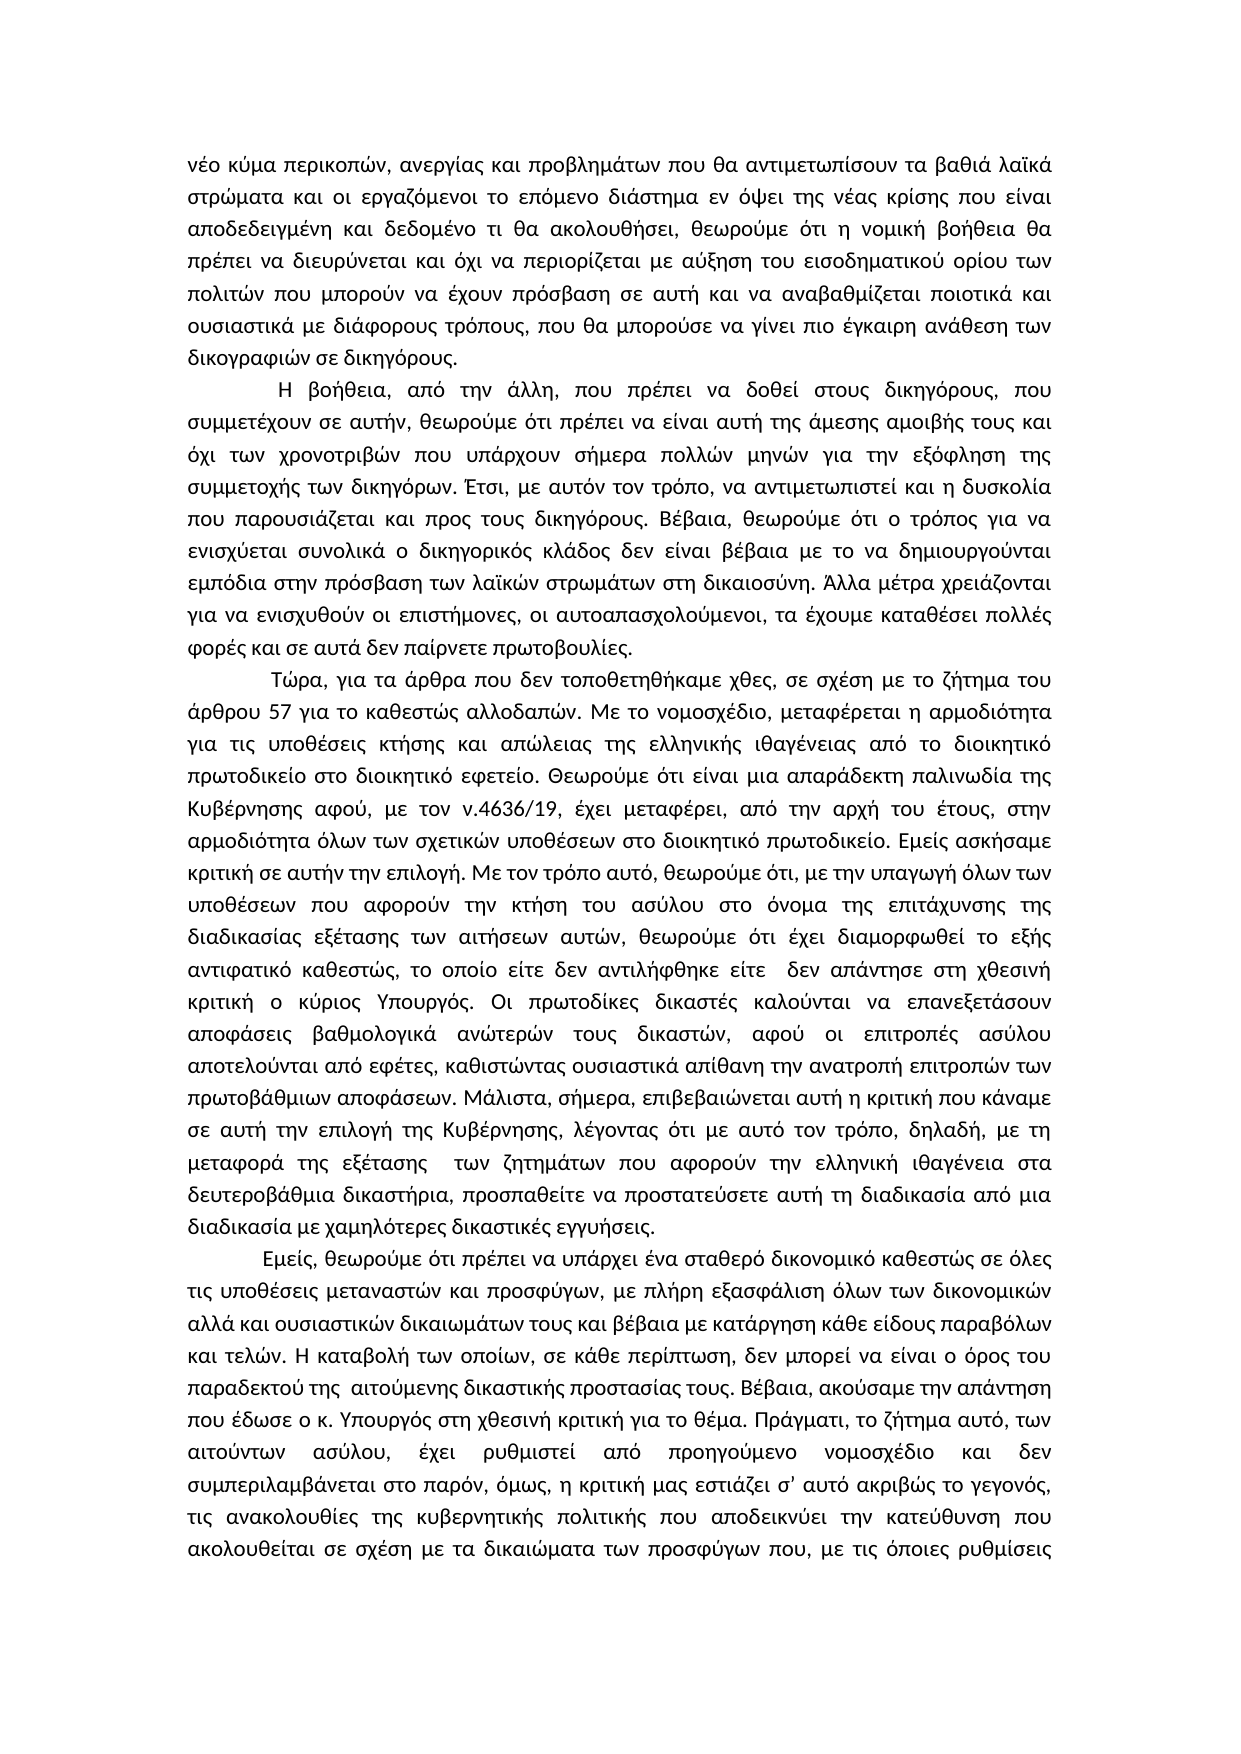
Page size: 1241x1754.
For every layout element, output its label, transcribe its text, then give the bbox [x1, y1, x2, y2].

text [187, 1244, 1053, 1562]
text Η βοήθεια, από την άλλη, που πρέπει να δοθεί στους δικηγόρους, που συμμετέχουν σε αυτήν, θεωρούμε ότι πρέπει να είναι αυτή της άμεσης αμοιβής τους και όχι των χρονοτριβών που υπάρχουν σήμερα πολλών μηνών για την εξόφληση της συμμετοχής των δικηγόρων. Έτσι, με αυτόν τον τρόπο, να αντιμετωπιστεί και η δυσκολία που παρουσιάζεται και προς τους δικηγόρους. Βέβαια, θεωρούμε ότι ο τρόπος για να ενισχύεται συνολικά ο δικηγορικός κλάδος δεν είναι βέβαια με το να δημιουργούνται εμπόδια στην πρόσβαση των λαϊκών στρωμάτων στη δικαιοσύνη. Άλλα μέτρα χρειάζονται για να ενισχυθούν οι επιστήμονες, οι αυτοαπασχολούμενοι, τα έχουμε καταθέσει πολλές φορές και σε αυτά δεν παίρνετε πρωτοβουλίες. [187, 375, 1053, 661]
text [187, 150, 1053, 371]
text Τώρα, για τα άρθρα που δεν τοποθετηθήκαμε χθες, σε σχέση με το ζήτημα του άρθρου 57 για το καθεστώς αλλοδαπών. Με το νομοσχέδιο, μεταφέρεται η αρμοδιότητα για τις υποθέσεις κτήσης και απώλειας της ελληνικής ιθαγένειας από το διοικητικό πρωτοδικείο στο διοικητικό εφετείο. Θεωρούμε ότι είναι μια απαράδεκτη παλινωδία της Κυβέρνησης αφού, με τον ν.4636/19, έχει μεταφέρει, από την αρχή του έτους, στην αρμοδιότητα όλων των σχετικών υποθέσεων στο διοικητικό πρωτοδικείο. Εμείς ασκήσαμε κριτική σε αυτήν την επιλογή. Με τον τρόπο αυτό, θεωρούμε ότι, με την υπαγωγή όλων των υποθέσεων που αφορούν την κτήση του ασύλου στο όνομα της επιτάχυνσης της διαδικασίας εξέτασης των αιτήσεων αυτών, θεωρούμε ότι έχει διαμορφωθεί το εξής αντιφατικό καθεστώς, το οποίο είτε δεν αντιλήφθηκε είτε δεν απάντησε στη χθεσινή κριτική ο κύριος Υπουργός. Οι πρωτοδίκες δικαστές καλούνται να επανεξετάσουν αποφάσεις βαθμολογικά ανώτερών τους δικαστών, αφού οι επιτροπές ασύλου αποτελούνται από εφέτες, καθιστώντας ουσιαστικά απίθανη την ανατροπή επιτροπών των πρωτοβάθμιων αποφάσεων. Μάλιστα, σήμερα, επιβεβαιώνεται αυτή η κριτική που κάναμε σε αυτή την επιλογή της Κυβέρνησης, λέγοντας ότι με αυτό τον τρόπο, δηλαδή, με τη μεταφορά της εξέτασης των ζητημάτων που αφορούν την ελληνική ιθαγένεια στα δευτεροβάθμια δικαστήρια, προσπαθείτε να προστατεύσετε αυτή τη διαδικασία από μια διαδικασία με χαμηλότερες δικαστικές εγγυήσεις. [187, 665, 1053, 1240]
